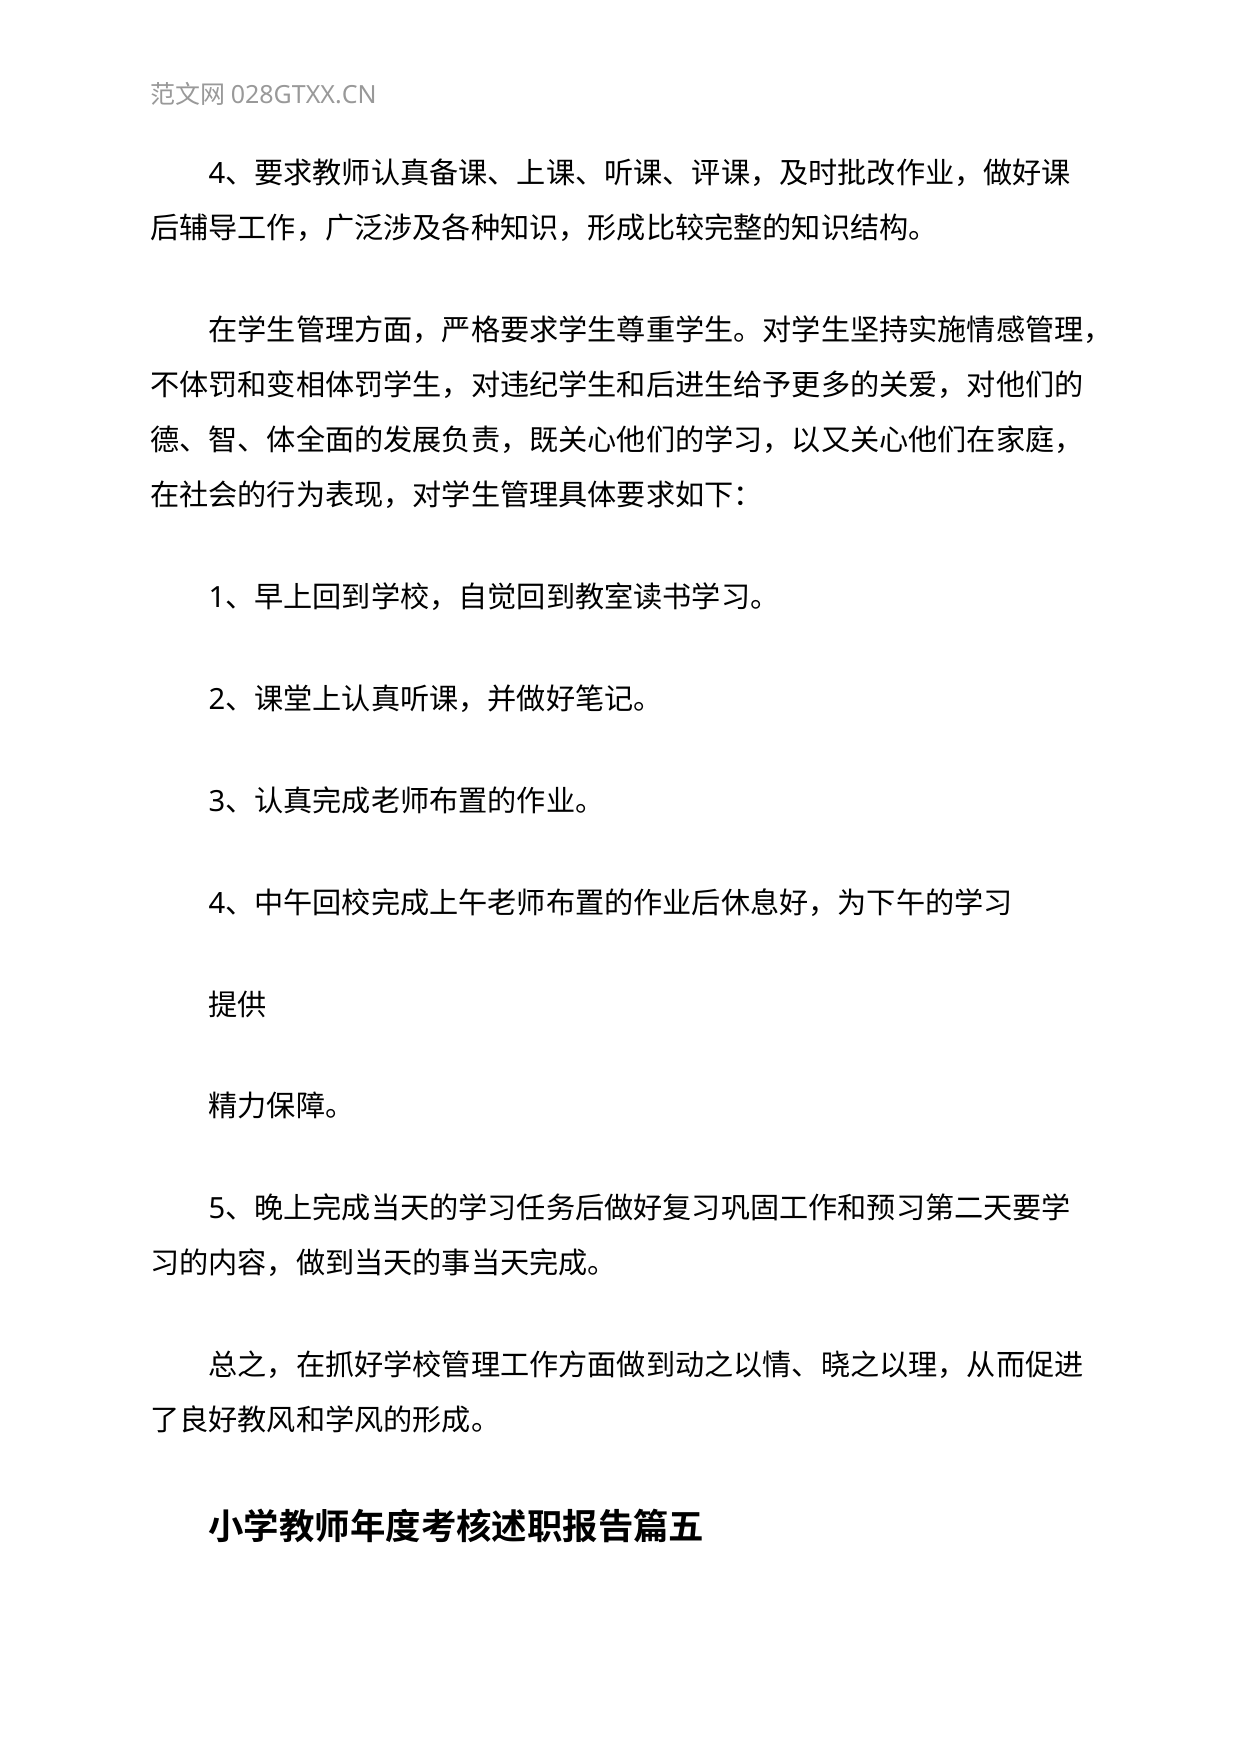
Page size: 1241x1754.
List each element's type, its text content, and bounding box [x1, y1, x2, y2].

text 2、课堂上认真听课，并做好笔记。 [150, 675, 1090, 718]
text 精力保障。 [150, 1083, 1090, 1125]
text 1、早上回到学校，自觉回到教室读书学习。 [150, 573, 1090, 616]
text 提供 [150, 981, 1090, 1023]
text 小学教师年度考核述职报告篇五 [150, 1498, 1090, 1549]
text 5、晚上完成当天的学习任务后做好复习巩固工作和预习第二天要学习的内容，做到当天的事当天完成。 [150, 1185, 1090, 1282]
text 总之，在抓好学校管理工作方面做到动之以情、晓之以理，从而促进了良好教风和学风的形成。 [150, 1341, 1090, 1439]
text 在学生管理方面，严格要求学生尊重学生。对学生坚持实施情感管理，不体罚和变相体罚学生，对违纪学生和后进生给予更多的关爱，对他们的德、智、体全面的发展负责，既关心他们的学习，以又关心他们在家庭，在社会的行为表现，对学生管理具体要求如下： [150, 307, 1090, 514]
text 4、要求教师认真备课、上课、听课、评课，及时批改作业，做好课后辅导工作，广泛涉及各种知识，形成比较完整的知识结构。 [150, 150, 1090, 247]
text 3、认真完成老师布置的作业。 [150, 777, 1090, 819]
text 4、中午回校完成上午老师布置的作业后休息好，为下午的学习 [150, 879, 1090, 922]
